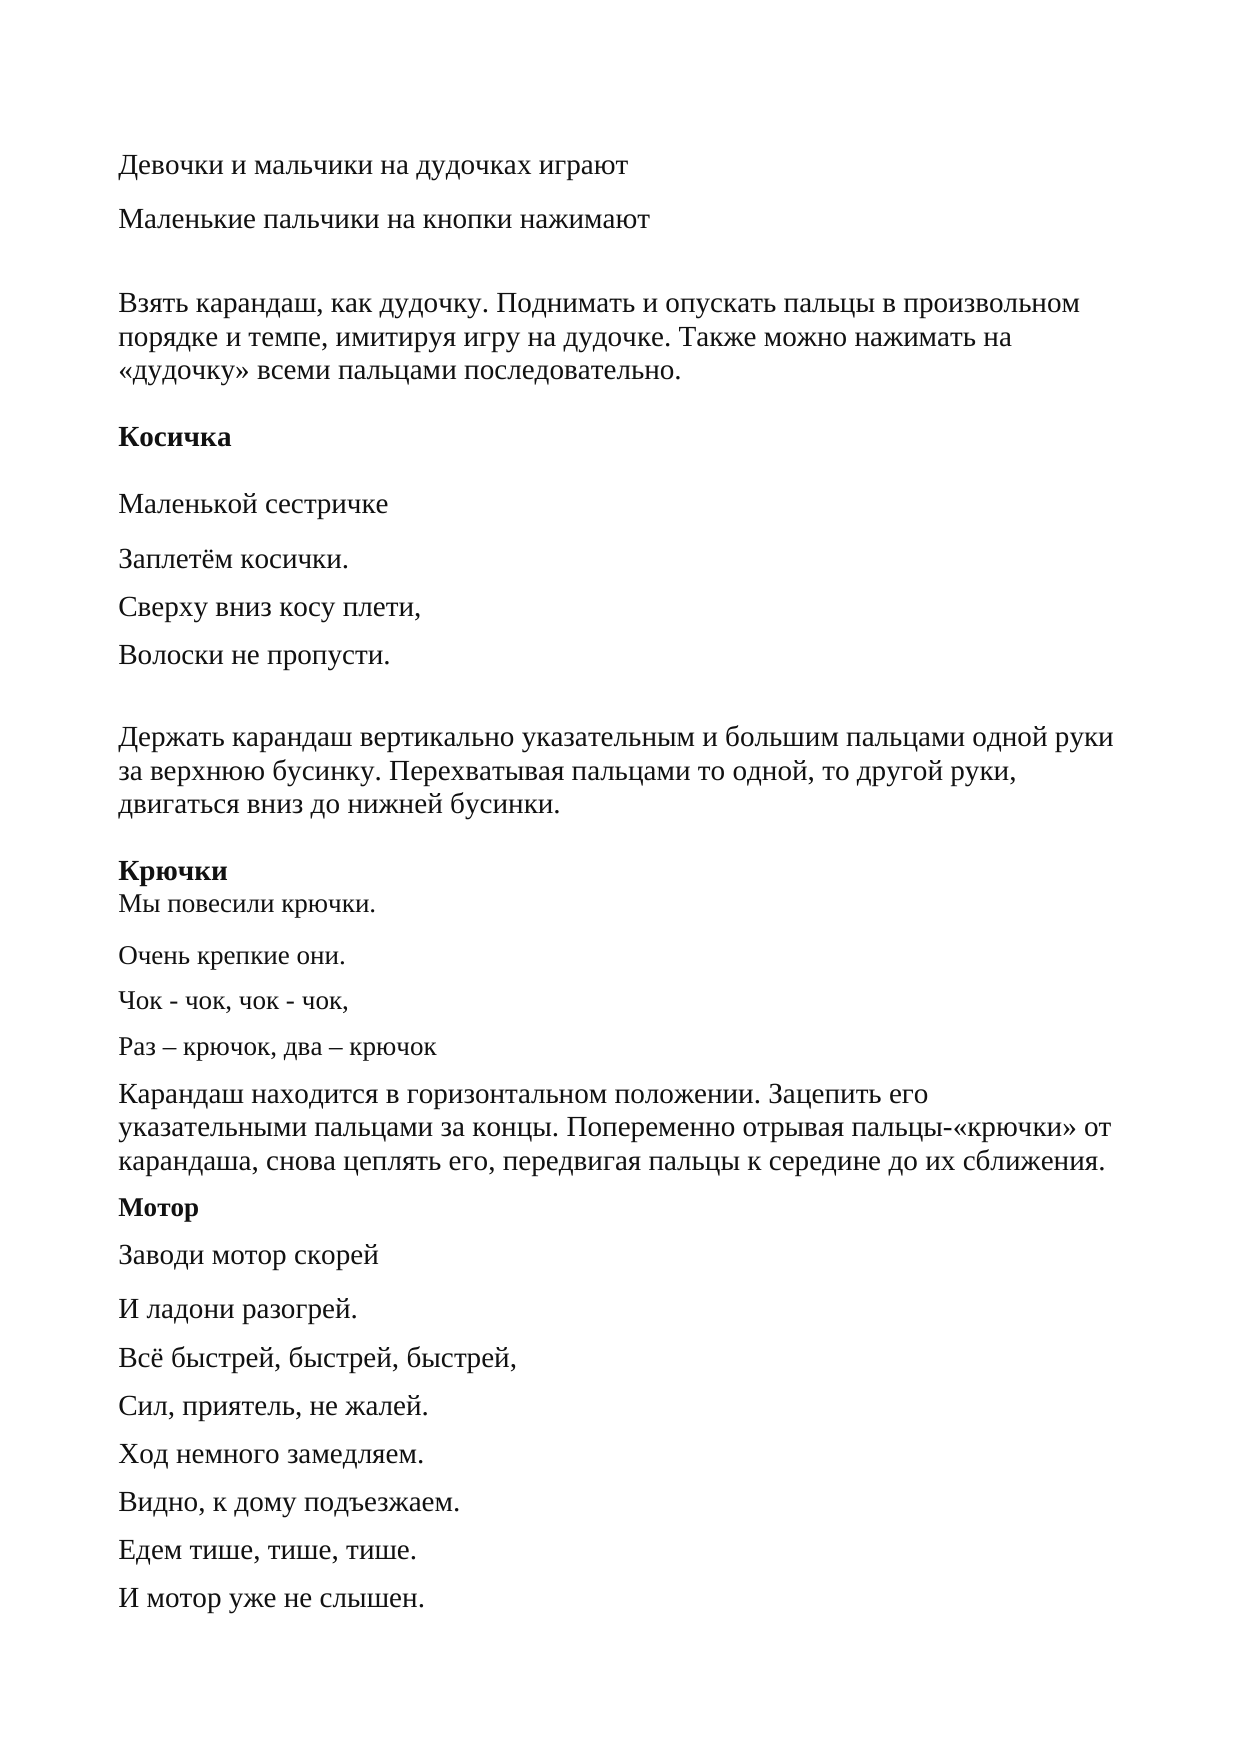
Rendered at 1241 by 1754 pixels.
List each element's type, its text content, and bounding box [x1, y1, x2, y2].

text Карандаш находится в горизонтальном положении. Зацепить его указательными пальцами за концы. Попеременно отрывая пальцы-«крючки» от карандаша, снова цеплять его, передвигая пальцы к середине до их сближения. [118, 1076, 1122, 1177]
text Волоски не пропусти. [118, 637, 1122, 671]
text Всё быстрей, быстрей, быстрей, [118, 1340, 1122, 1373]
text Сверху вниз косу плети, [118, 589, 1122, 623]
text Очень крепкие они. [118, 939, 1122, 970]
text И мотор уже не слышен. [118, 1580, 1122, 1614]
text Держать карандаш вертикально указательным и большим пальцами одной руки за верхнюю бусинку. Перехватывая пальцами то одной, то другой руки, двигаться вниз до нижней бусинки. [118, 719, 1122, 820]
text Маленькие пальчики на кнопки нажимают [118, 202, 1122, 235]
text Видно, к дому подъезжаем. [118, 1484, 1122, 1518]
text Мотор [118, 1191, 1122, 1222]
text Едем тише, тише, тише. [118, 1532, 1122, 1566]
text Заводи мотор скорей [118, 1237, 1122, 1270]
text Мы повесили крючки. [118, 887, 1122, 918]
text Раз – крючок, два – крючок [118, 1030, 1122, 1061]
text Крючки [118, 853, 1122, 887]
text Ход немного замедляем. [118, 1436, 1122, 1469]
text Маленькой сестричке [118, 486, 1122, 520]
text Заплетём косички. [118, 541, 1122, 575]
text Косичка [118, 419, 1122, 453]
text И ладони разогрей. [118, 1292, 1122, 1325]
text Сил, приятель, не жалей. [118, 1388, 1122, 1421]
text Чок - чок, чок - чок, [118, 984, 1122, 1016]
text Взять карандаш, как дудочку. Поднимать и опускать пальцы в произвольном порядке и темпе, имитируя игру на дудочке. Также можно нажимать на «дудочку» всеми пальцами последовательно. [118, 285, 1122, 386]
text Девочки и мальчики на дудочках играют [118, 147, 1122, 180]
